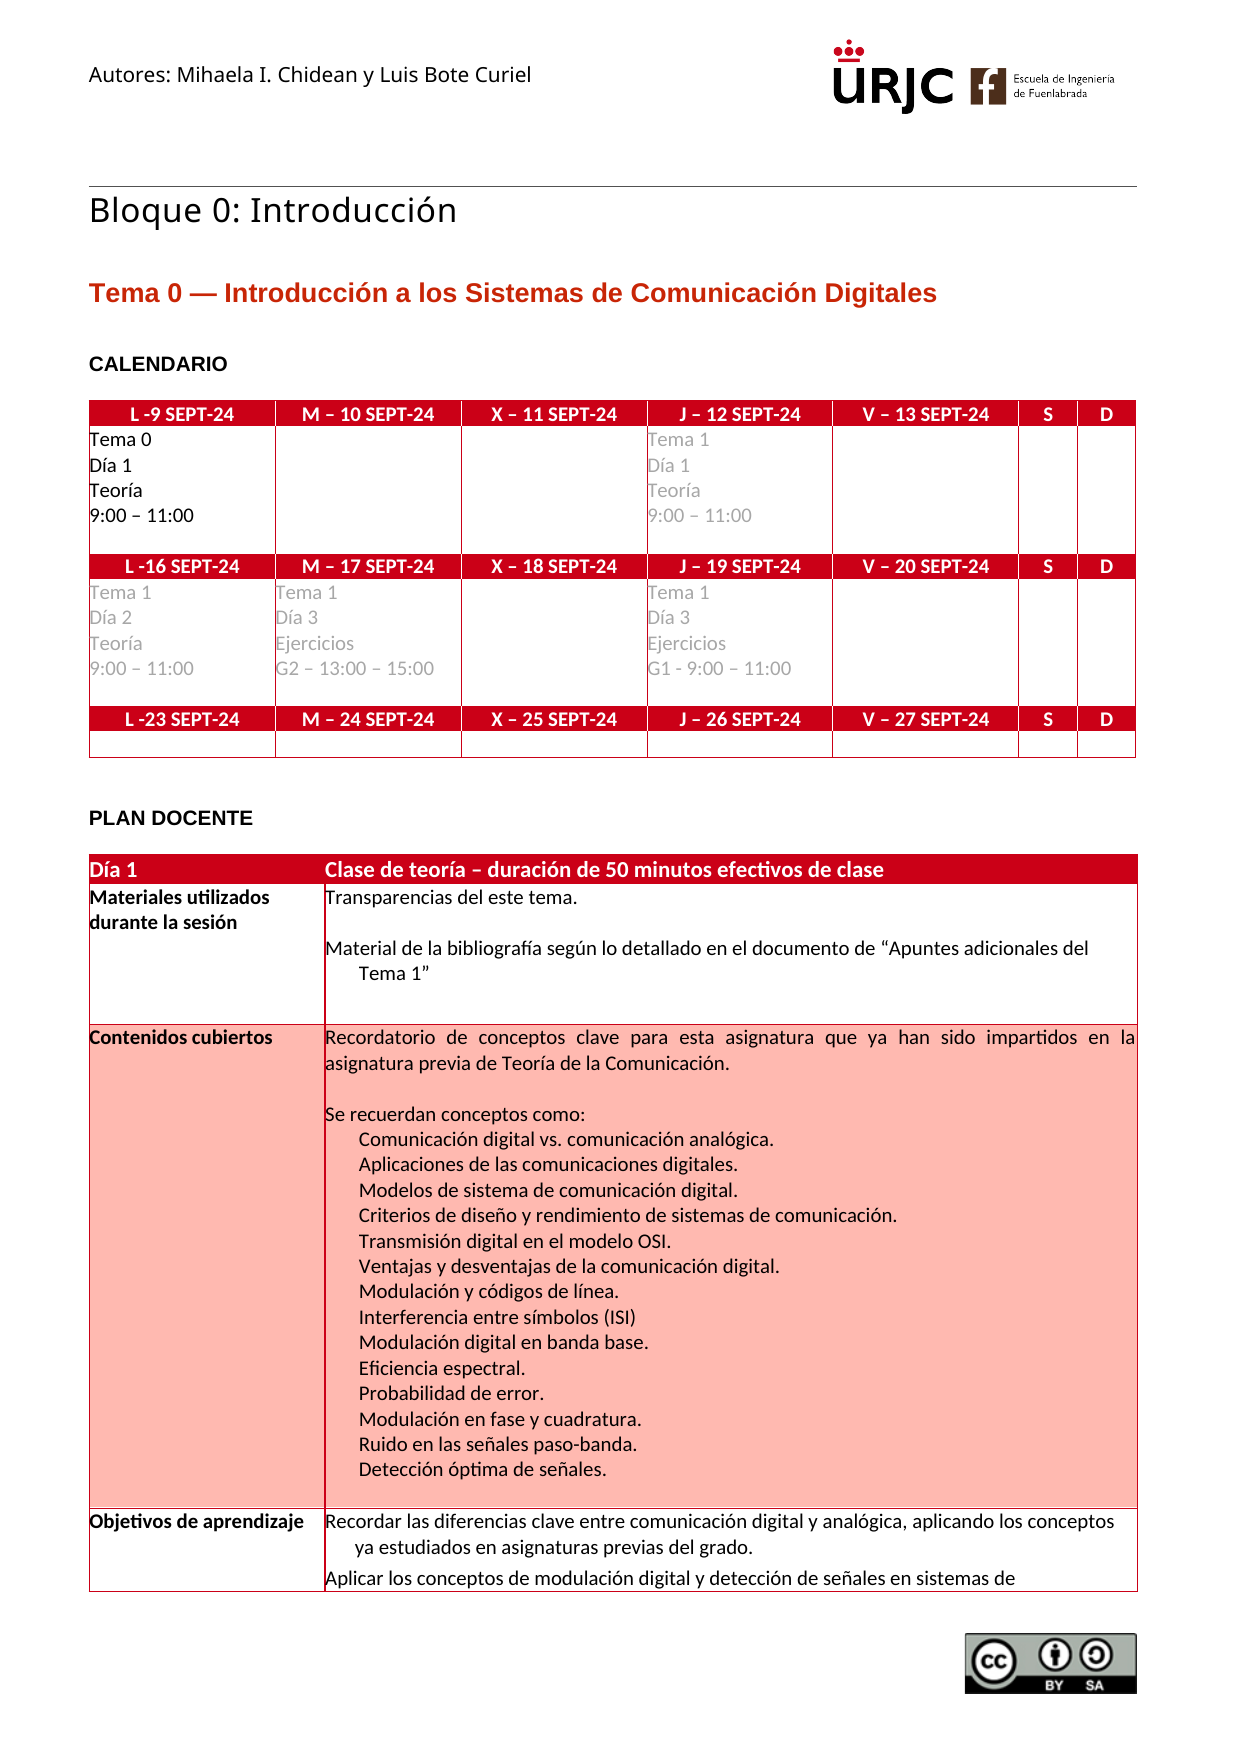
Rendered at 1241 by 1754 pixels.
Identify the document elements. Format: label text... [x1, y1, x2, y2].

table_cell M – 17 SEPT-24 [276, 554, 461, 579]
table_cell [833, 426, 1018, 553]
table_cell [462, 579, 647, 706]
table_cell [833, 579, 1018, 706]
table_cell [276, 731, 461, 757]
table_cell Tema 1 Día 3 Ejercicios G2 – 13:00 – 15:00 [276, 579, 461, 706]
table_cell Tema 1 Día 2 Teoría 9:00 – 11:00 [90, 579, 275, 706]
table_cell Contenidos cubiertos [90, 1025, 324, 1507]
table_cell [1078, 731, 1135, 757]
table_cell [833, 731, 1018, 757]
table_cell J – 19 SEPT-24 [648, 554, 832, 579]
table_cell Materiales utilizados durante la sesión [90, 884, 324, 1023]
text plan docente [89, 806, 1137, 830]
table_cell Tema 0 Día 1 Teoría 9:00 – 11:00 [90, 426, 275, 553]
table_cell [1019, 731, 1077, 757]
table_cell V – 20 SEPT-24 [833, 554, 1018, 579]
table_cell Recordatorio de conceptos clave para esta asignatura que ya han sido impartidos en la asignatura previa de Teoría de la Comunicación. Se recuerdan conceptos como: Comunicación digital vs. comunicación analógica. Aplicaciones de las comunicaciones digitales. Modelos de sistema de comunicación digital. Criterios de diseño y rendimiento de sistemas de comunicación. Transmisión digital en el modelo OSI. Ventajas y desventajas de la comunicación digital. Modulación y códigos de línea. Interferencia entre símbolos (ISI) Modulación digital en banda base. Eficiencia espectral. Probabilidad de error. Modulación en fase y cuadratura. Ruido en las señales paso-banda. Detección óptima de señales. [326, 1025, 1137, 1507]
text Bloque 0: Introducción [89, 187, 1137, 233]
table_cell [1078, 579, 1135, 706]
text Tema 0 — Introducción a los Sistemas de Comunicación Digitales [89, 277, 1137, 308]
table_cell [462, 731, 647, 757]
table_header S [1019, 401, 1077, 426]
table_header M – 10 SEPT-24 [276, 401, 461, 426]
table_cell S [1019, 706, 1077, 731]
table_cell [90, 731, 275, 757]
table_cell S [1019, 554, 1077, 579]
table_cell [462, 426, 647, 553]
table_cell D [1078, 706, 1135, 731]
table_cell L -16 SEPT-24 [90, 554, 275, 579]
table_header D [1078, 401, 1135, 426]
table_cell D [1078, 554, 1135, 579]
picture [768, 32, 1232, 121]
table_cell V – 27 SEPT-24 [833, 706, 1018, 731]
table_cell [326, 1509, 1137, 1591]
table_header Clase de teoría – duración de 50 minutos efectivos de clase [326, 855, 1137, 883]
table_cell [648, 731, 832, 757]
table_cell Tema 1 Día 1 Teoría 9:00 – 11:00 [648, 426, 832, 553]
table_cell [1019, 426, 1077, 553]
table_header Día 1 [90, 855, 324, 883]
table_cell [90, 1509, 324, 1591]
table_cell M – 24 SEPT-24 [276, 706, 461, 731]
table_cell J – 26 SEPT-24 [648, 706, 832, 731]
table_cell [1019, 579, 1077, 706]
table_header L -9 SEPT-24 [90, 401, 275, 426]
picture [964, 1633, 1137, 1694]
text Calendario [89, 352, 1137, 376]
table_header V – 13 SEPT-24 [833, 401, 1018, 426]
table_header J – 12 SEPT-24 [648, 401, 832, 426]
table_cell Transparencias del este tema. Material de la bibliografía según lo detallado en el documento de “Apuntes adicionales del Tema 1” [326, 884, 1137, 1023]
table_cell Tema 1 Día 3 Ejercicios G1 - 9:00 – 11:00 [648, 579, 832, 706]
table_cell X – 25 SEPT-24 [462, 706, 647, 731]
table_cell [1078, 426, 1135, 553]
table_header X – 11 SEPT-24 [462, 401, 647, 426]
table_cell L -23 SEPT-24 [90, 706, 275, 731]
table_cell [276, 426, 461, 553]
table_cell X – 18 SEPT-24 [462, 554, 647, 579]
